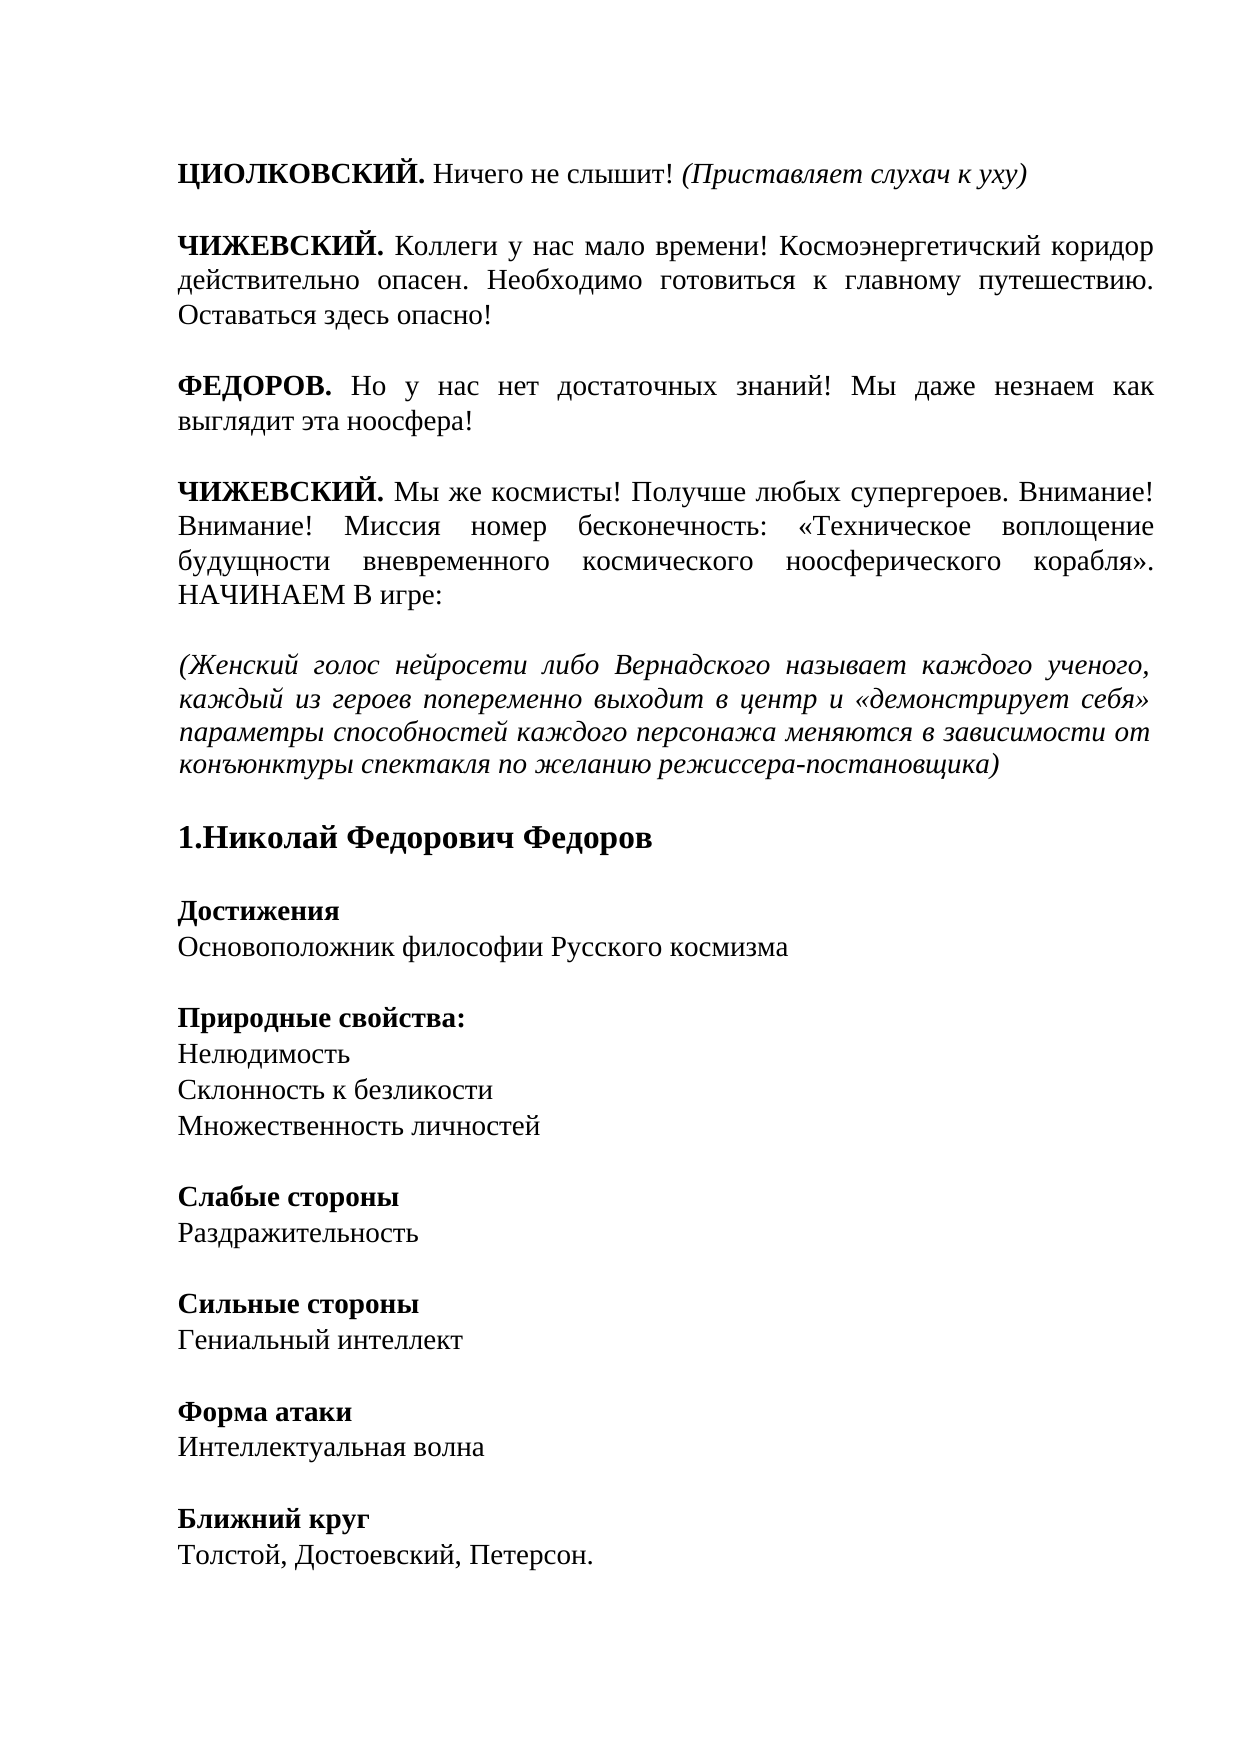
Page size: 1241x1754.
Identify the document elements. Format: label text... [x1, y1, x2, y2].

text Гениальный интеллект [177, 1322, 1155, 1356]
text (Женский голос нейросети либо Вернадского называет каждого ученого, каждый из героев попеременно выходит в центр и «демонстрирует себя» параметры способностей каждого персонажа меняются в зависимости от конъюнктуры спектакля по желанию режиссера-постановщика) [179, 648, 1153, 780]
text Ближний круг [177, 1501, 1166, 1534]
text Интеллектуальная волна [177, 1429, 1155, 1463]
text ЧИЖЕВСКИЙ. Мы же космисты! Получше любых супергероев. Внимание! Внимание! Миссия номер бесконечность: «Техническое воплощение будущности вневременного космического ноосферического корабля». НАЧИНАЕМ В игре: [177, 474, 1155, 611]
text Природные свойства: [177, 1001, 1166, 1034]
text Слабые стороны [177, 1179, 1166, 1213]
text ЧИЖЕВСКИЙ. Коллеги у нас мало времени! Космоэнергетичский коридор действительно опасен. Необходимо готовиться к главному путешествию. Оставаться здесь опасно! [177, 228, 1155, 330]
subtitle 1.Николай Федорович Федоров [177, 817, 802, 856]
text ЦИОЛКОВСКИЙ. Ничего не слышит! (Приставляет слухач к уху) [177, 157, 1160, 190]
text Склонность к безликости [177, 1072, 1155, 1106]
text Множественность личностей [177, 1108, 1155, 1142]
text Достижения [177, 893, 1166, 927]
text ФЕДОРОВ. Но у нас нет достаточных знаний! Мы даже незнаем как выглядит эта ноосфера! [177, 368, 1155, 436]
text Основоположник философии Русского космизма [177, 929, 1155, 963]
text Нелюдимость [177, 1037, 1155, 1070]
text Форма атаки [177, 1394, 1166, 1427]
text Толстой, Достоевский, Петерсон. [177, 1537, 1155, 1570]
text Сильные стороны [177, 1286, 1166, 1320]
text Раздражительность [177, 1215, 1155, 1249]
